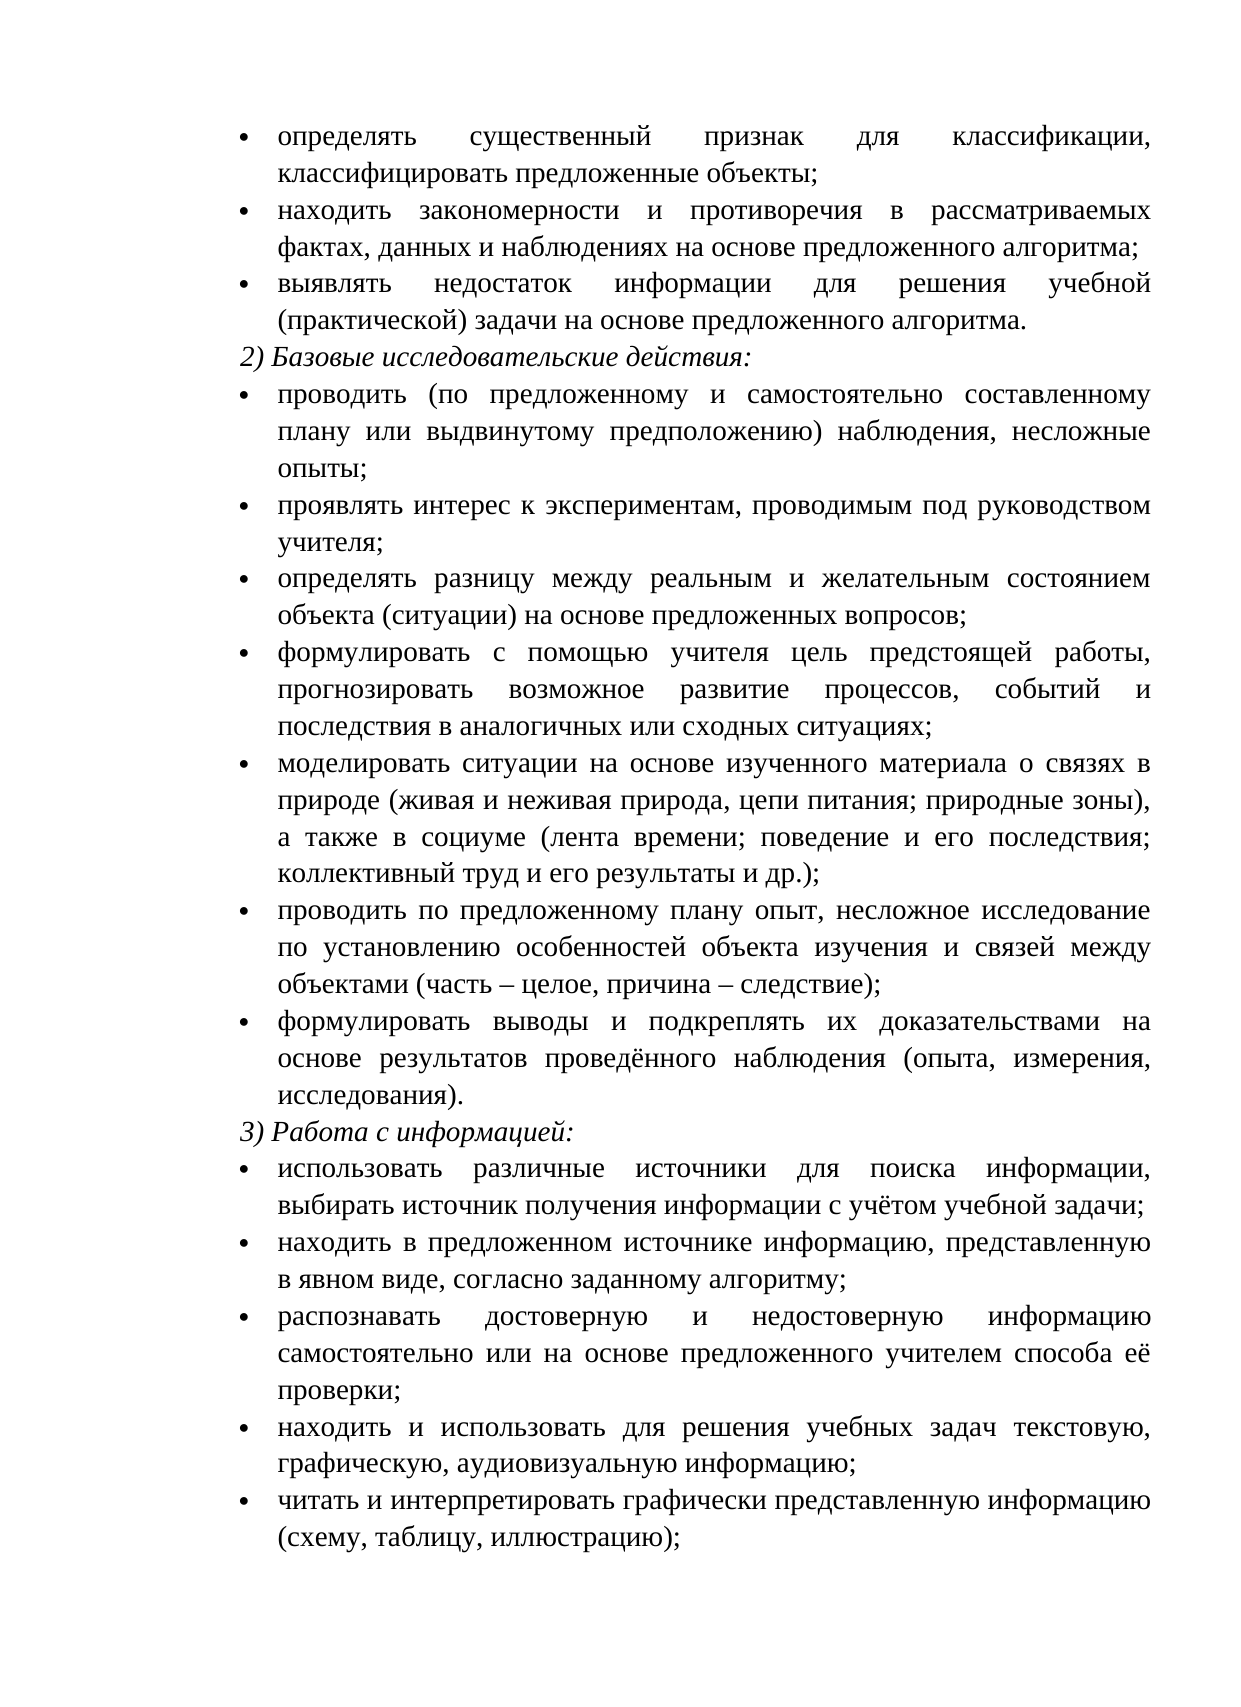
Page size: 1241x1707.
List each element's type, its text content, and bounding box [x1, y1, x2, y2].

text 3) Работа с информацией: [177, 1114, 1152, 1147]
list моделировать ситуации на основе изученного материала о связях в природе (живая и неживая природа, цепи питания; природные зоны), а также в социуме (лента времени; поведение и его последствия; коллективный труд и его результаты и др.); [240, 745, 1152, 889]
list использовать различные источники для поиска информации, выбирать источник получения информации с учётом учебной задачи; [240, 1151, 1152, 1221]
list находить и использовать для решения учебных задач текстовую, графическую, аудиовизуальную информацию; [240, 1409, 1152, 1479]
list находить закономерности и противоречия в рассматриваемых фактах, данных и наблюдениях на основе предложенного алгоритма; [240, 192, 1152, 262]
list читать и интерпретировать графически представленную информацию (схему, таблицу, иллюстрацию); [240, 1482, 1152, 1553]
list выявлять недостаток информации для решения учебной (практической) задачи на основе предложенного алгоритма. [240, 266, 1152, 336]
list определять существенный признак для классификации, классифицировать предложенные объекты; [240, 118, 1152, 188]
list определять разницу между реальным и желательным состоянием объекта (ситуации) на основе предложенных вопросов; [240, 561, 1152, 631]
list формулировать выводы и подкреплять их доказательствами на основе результатов проведённого наблюдения (опыта, измерения, исследования). [240, 1003, 1152, 1110]
list проявлять интерес к экспериментам, проводимым под руководством учителя; [240, 487, 1152, 557]
list формулировать с помощью учителя цель предстоящей работы, прогнозировать возможное развитие процессов, событий и последствия в аналогичных или сходных ситуациях; [240, 634, 1152, 742]
list проводить по предложенному плану опыт, несложное исследование по установлению особенностей объекта изучения и связей между объектами (часть – целое, причина – следствие); [240, 892, 1152, 1000]
list находить в предложенном источнике информацию, представленную в явном виде, согласно заданному алгоритму; [240, 1224, 1152, 1295]
list проводить (по предложенному и самостоятельно составленному плану или выдвинутому предположению) наблюдения, несложные опыты; [240, 376, 1152, 483]
list распознавать достоверную и недостоверную информацию самостоятельно или на основе предложенного учителем способа её проверки; [240, 1298, 1152, 1405]
text 2) Базовые исследовательские действия: [177, 339, 1152, 373]
